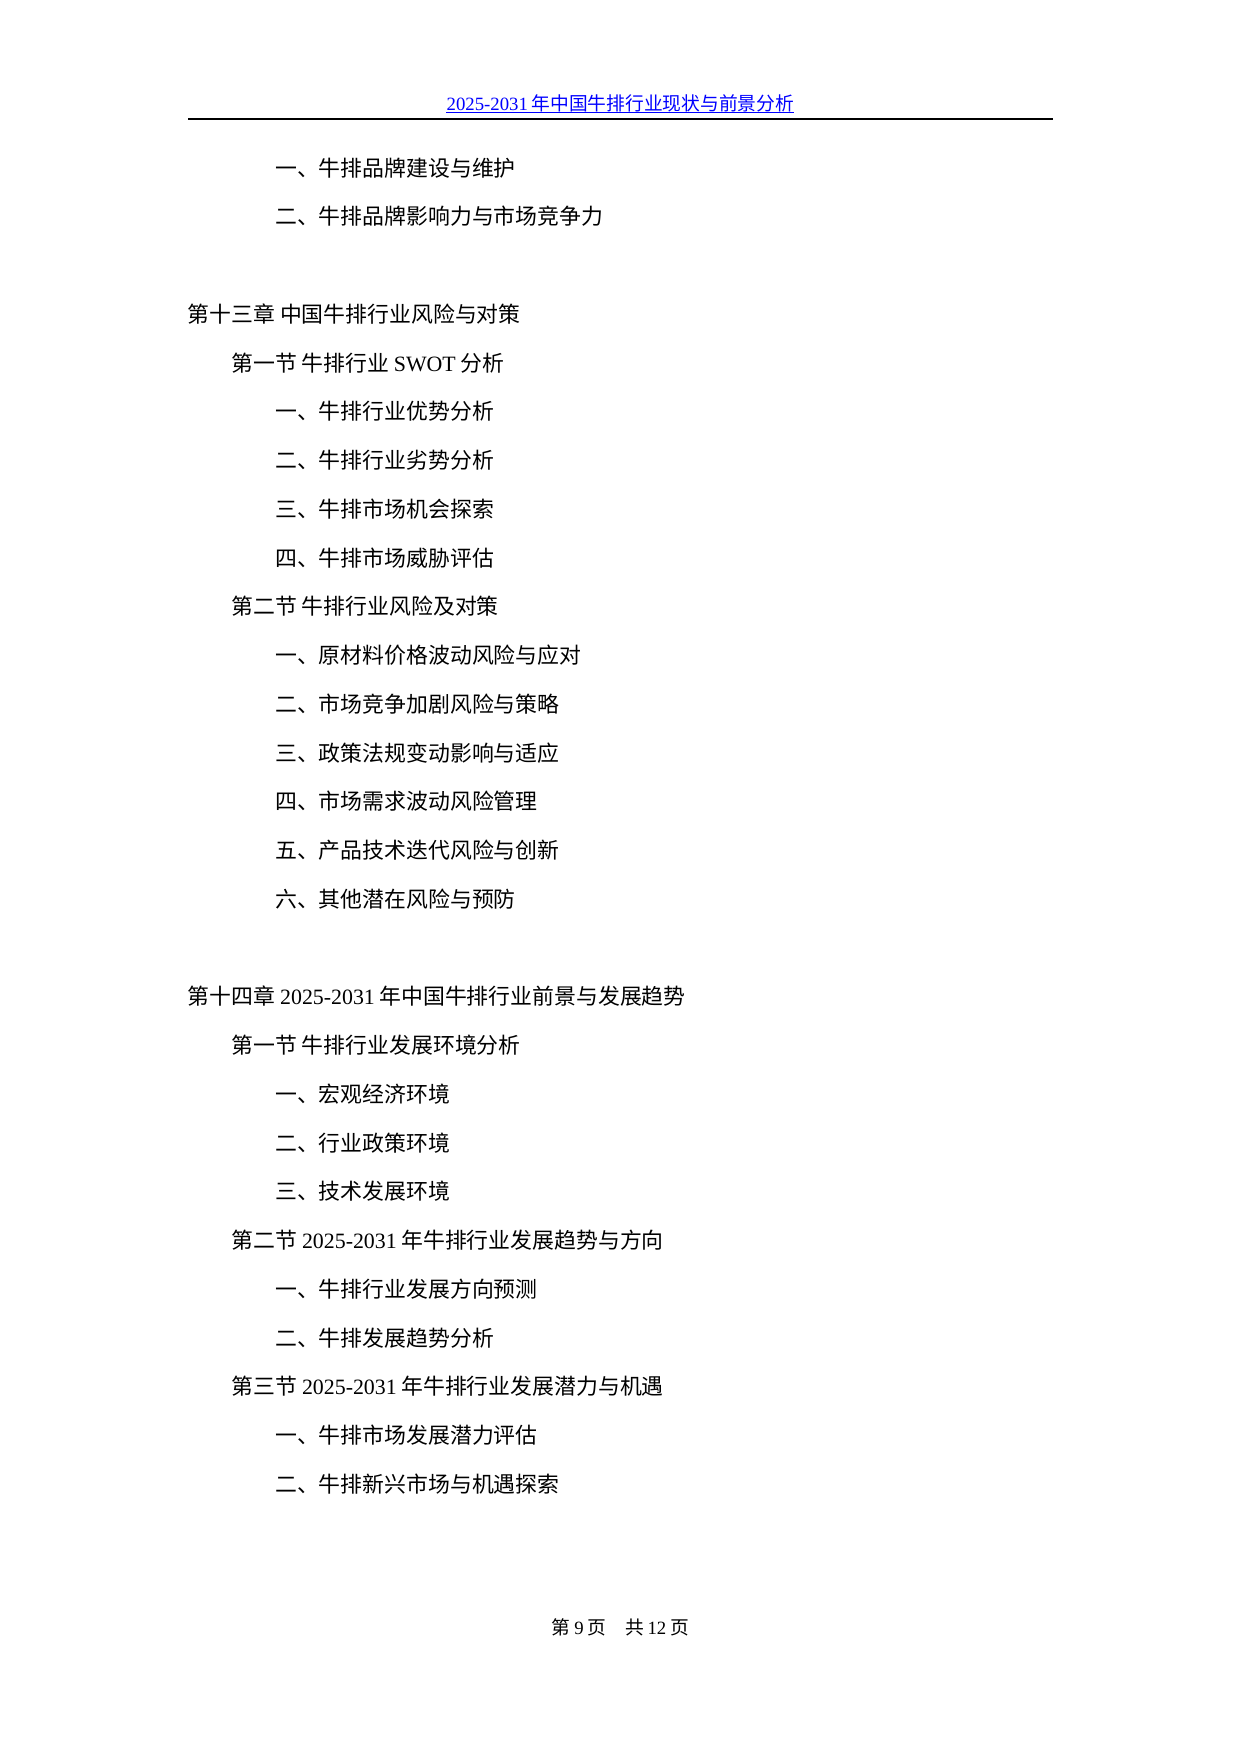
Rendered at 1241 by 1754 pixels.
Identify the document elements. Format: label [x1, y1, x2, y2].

text [187, 150, 1053, 1499]
